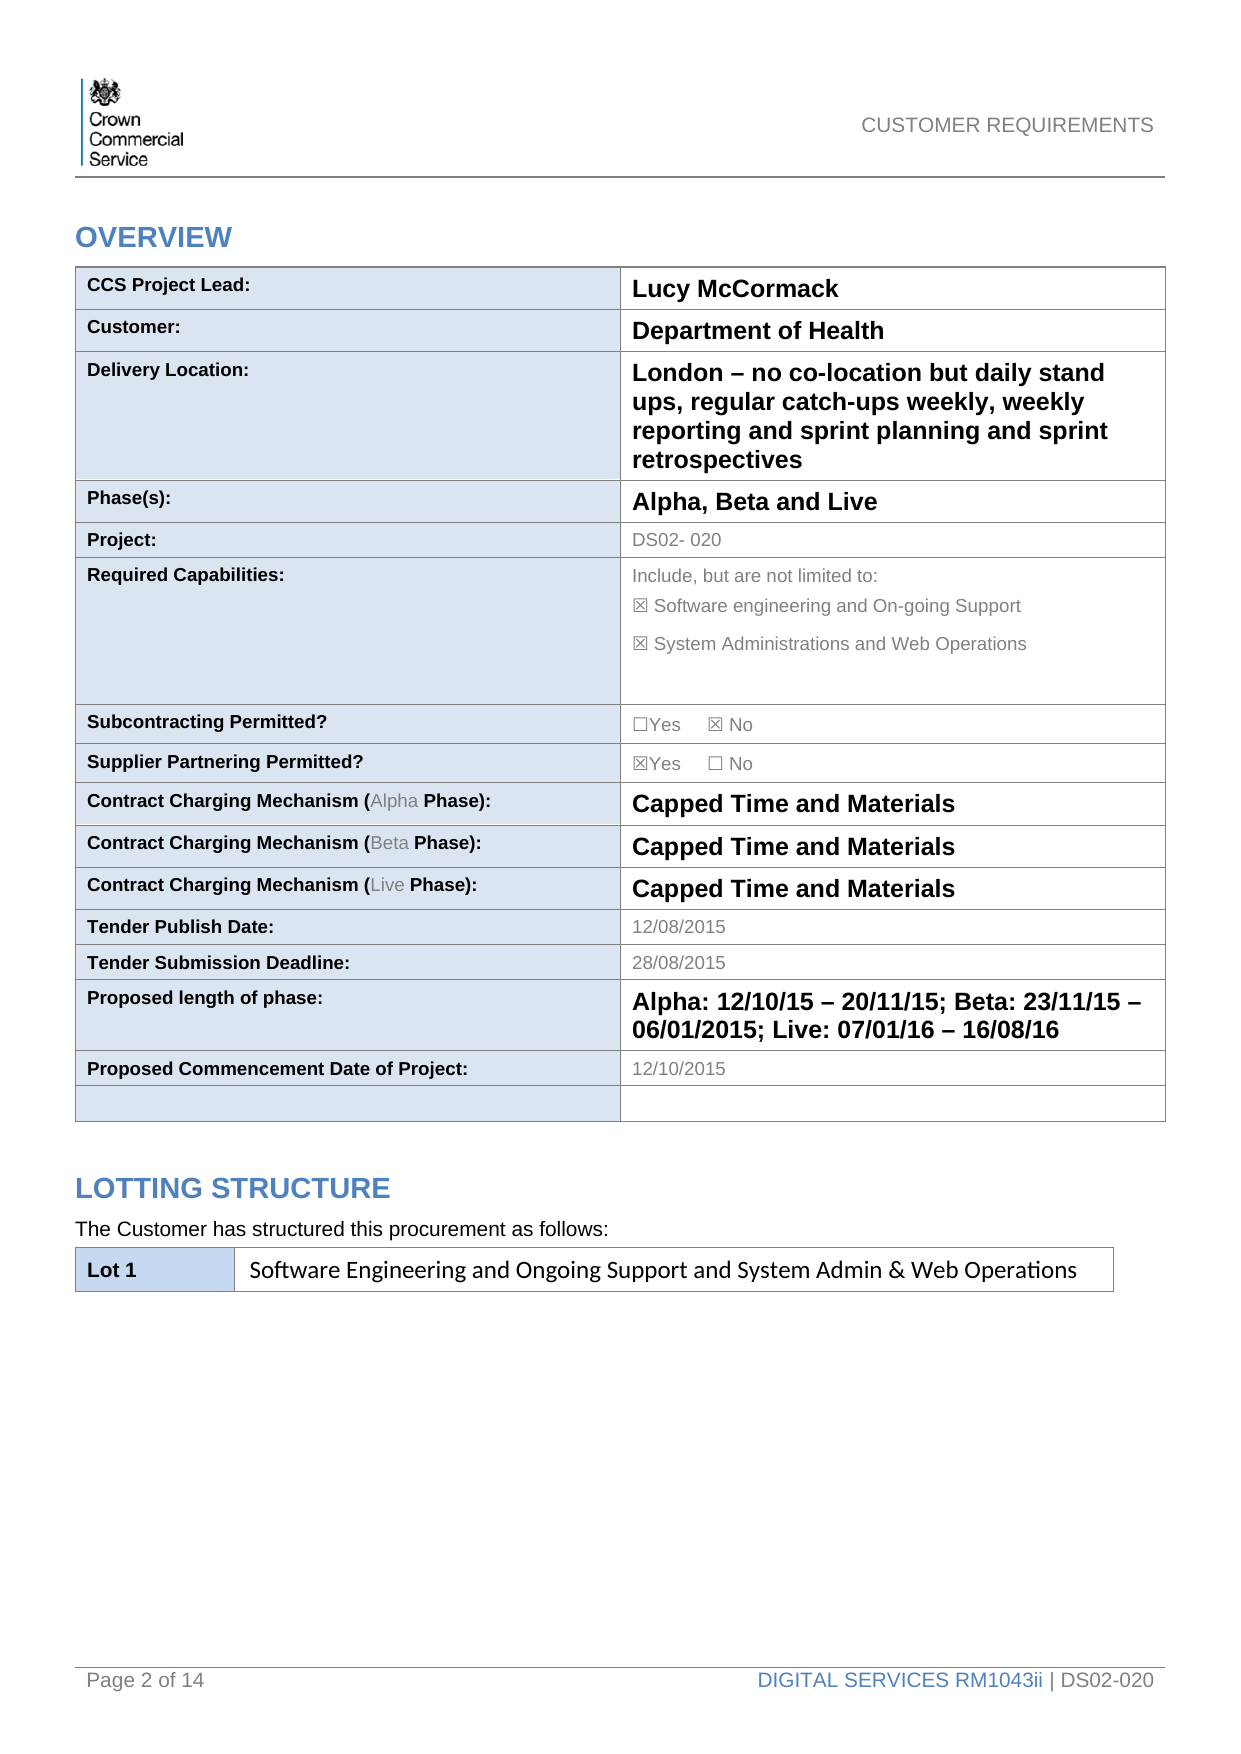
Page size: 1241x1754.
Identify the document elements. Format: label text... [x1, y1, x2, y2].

table_cell Contract Charging Mechanism ( Phase): [76, 826, 620, 867]
table_cell Phase(s): [76, 481, 620, 522]
table_cell Supplier Partnering Permitted? [76, 744, 620, 782]
table_header Lot 1 [76, 1248, 234, 1291]
picture [75, 75, 204, 170]
text LOTTING STRUCTURE [75, 1171, 1165, 1204]
table_cell DS02- 020 [621, 523, 1165, 557]
table_cell Subcontracting Permitted? [76, 705, 620, 743]
table_cell Contract Charging Mechanism ( Phase): [76, 868, 620, 909]
table_cell [621, 1086, 1165, 1121]
table_cell Project: [76, 523, 620, 557]
table_cell Include, but are not limited to: Software engineering and On-going Support System Administrations and Web Operations [621, 558, 1165, 704]
table_cell Contract Charging Mechanism ( Phase): [76, 783, 620, 824]
text OVERVIEW [75, 220, 1165, 254]
subtitle The Customer has structured this procurement as follows: [75, 1217, 1165, 1241]
table_cell [621, 980, 1165, 1050]
table_cell Tender Publish Date: [76, 910, 620, 944]
table_cell Customer: [76, 310, 620, 351]
table_cell Required Capabilities: [76, 558, 620, 704]
table_cell Yes No [621, 705, 1165, 743]
table_cell Tender Submission Deadline: [76, 945, 620, 979]
table_cell Delivery Location: [76, 352, 620, 479]
table_cell Proposed Commencement Date of Project: [76, 1051, 620, 1085]
table_cell Yes No [621, 744, 1165, 782]
table_header CCS Project Lead: [76, 268, 620, 309]
table_cell Proposed length of phase: [76, 980, 620, 1050]
table_cell [76, 1086, 620, 1121]
